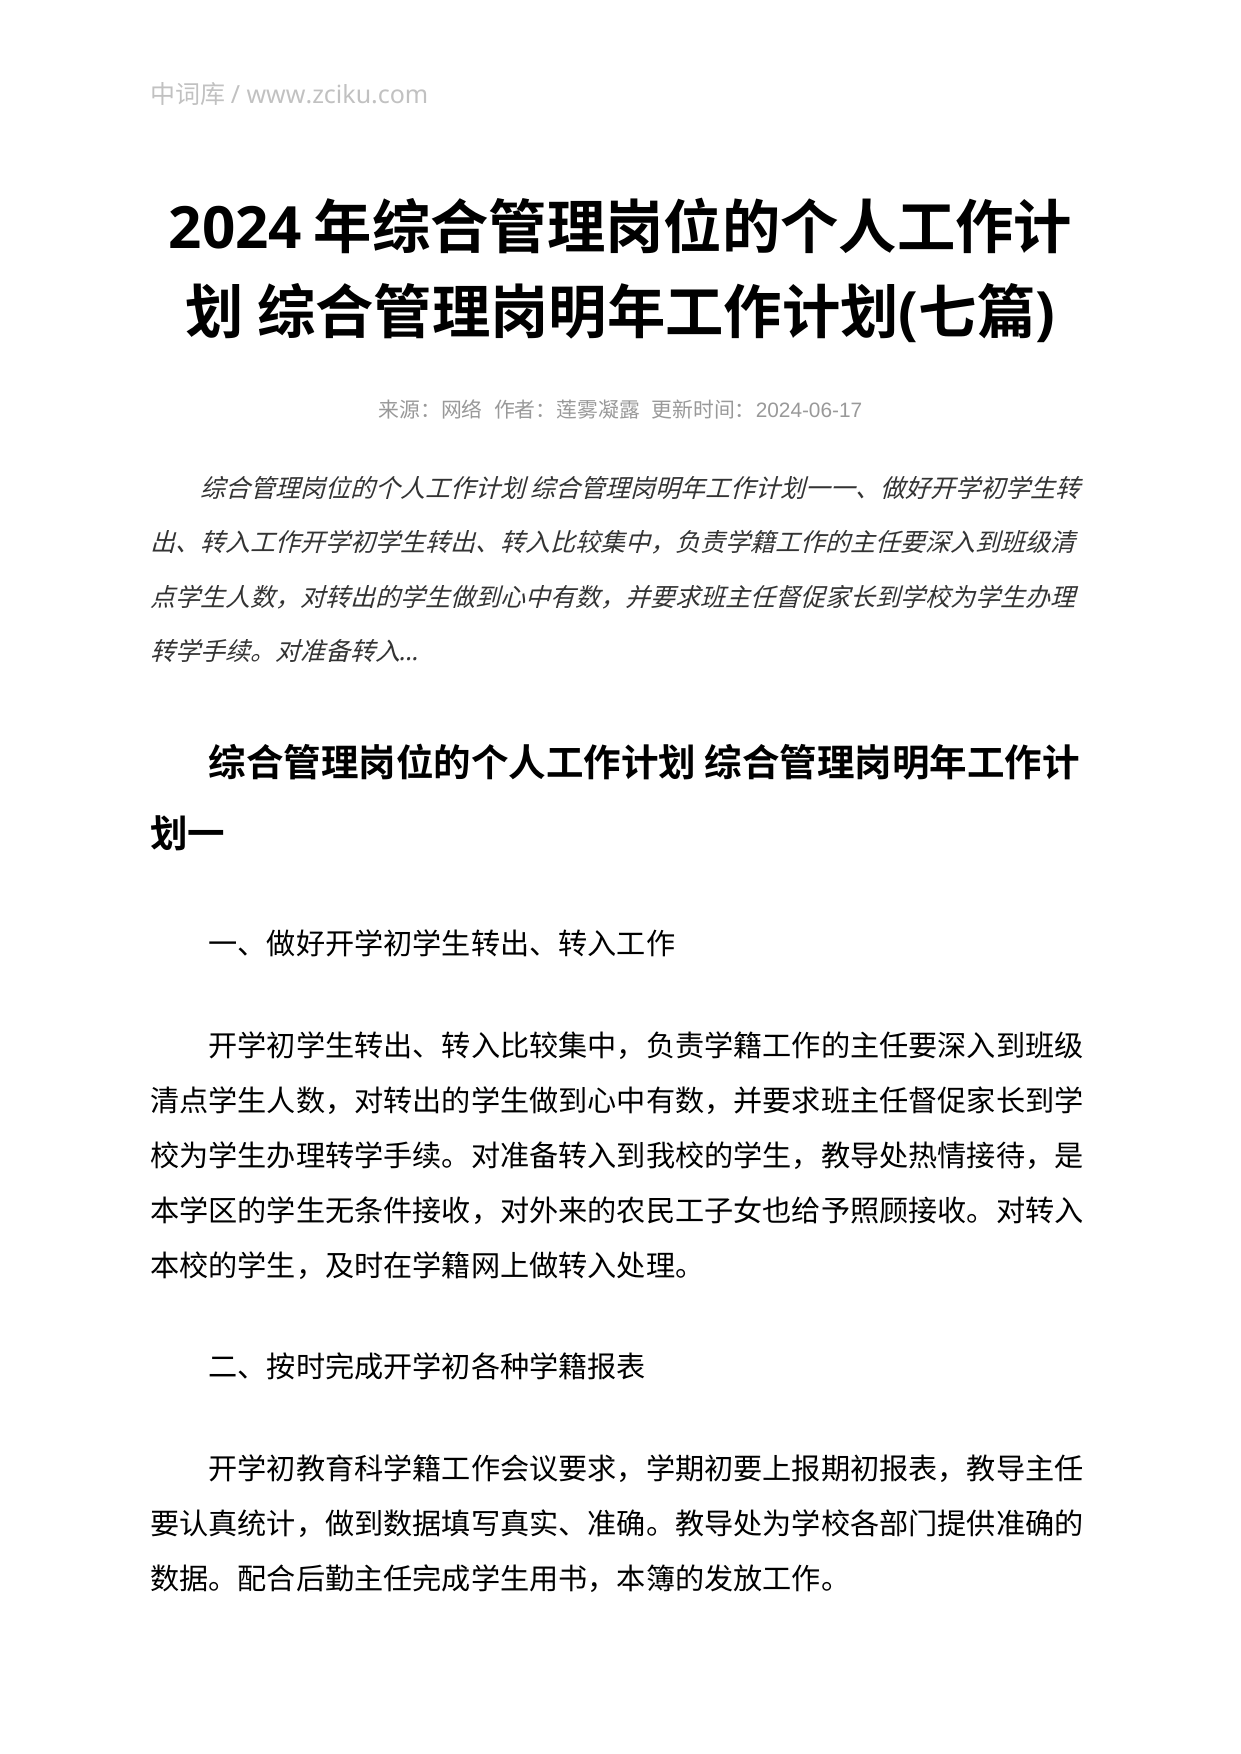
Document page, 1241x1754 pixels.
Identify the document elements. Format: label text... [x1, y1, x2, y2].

text 开学初教育科学籍工作会议要求，学期初要上报期初报表，教导主任要认真统计，做到数据填写真实、准确。教导处为学校各部门提供准确的数据。配合后勤主任完成学生用书，本簿的发放工作。 [150, 1446, 1090, 1598]
text 来源：网络 作者：莲雾凝露 更新时间：2024-06-17 [150, 398, 1090, 422]
text 二、按时完成开学初各种学籍报表 [150, 1344, 1090, 1386]
text 一、做好开学初学生转出、转入工作 [150, 921, 1090, 963]
text 开学初学生转出、转入比较集中，负责学籍工作的主任要深入到班级清点学生人数，对转出的学生做到心中有数，并要求班主任督促家长到学校为学生办理转学手续。对准备转入到我校的学生，教导处热情接待，是本学区的学生无条件接收，对外来的农民工子女也给予照顾接收。对转入本校的学生，及时在学籍网上做转入处理。 [150, 1023, 1090, 1284]
text 综合管理岗位的个人工作计划 综合管理岗明年工作计划一一、做好开学初学生转出、转入工作开学初学生转出、转入比较集中，负责学籍工作的主任要深入到班级清点学生人数，对转出的学生做到心中有数，并要求班主任督促家长到学校为学生办理转学手续。对准备转入... [150, 468, 1090, 668]
text 综合管理岗位的个人工作计划 综合管理岗明年工作计划一 [150, 733, 1090, 858]
subtitle 2024年综合管理岗位的个人工作计划 综合管理岗明年工作计划(七篇) [150, 181, 1090, 351]
